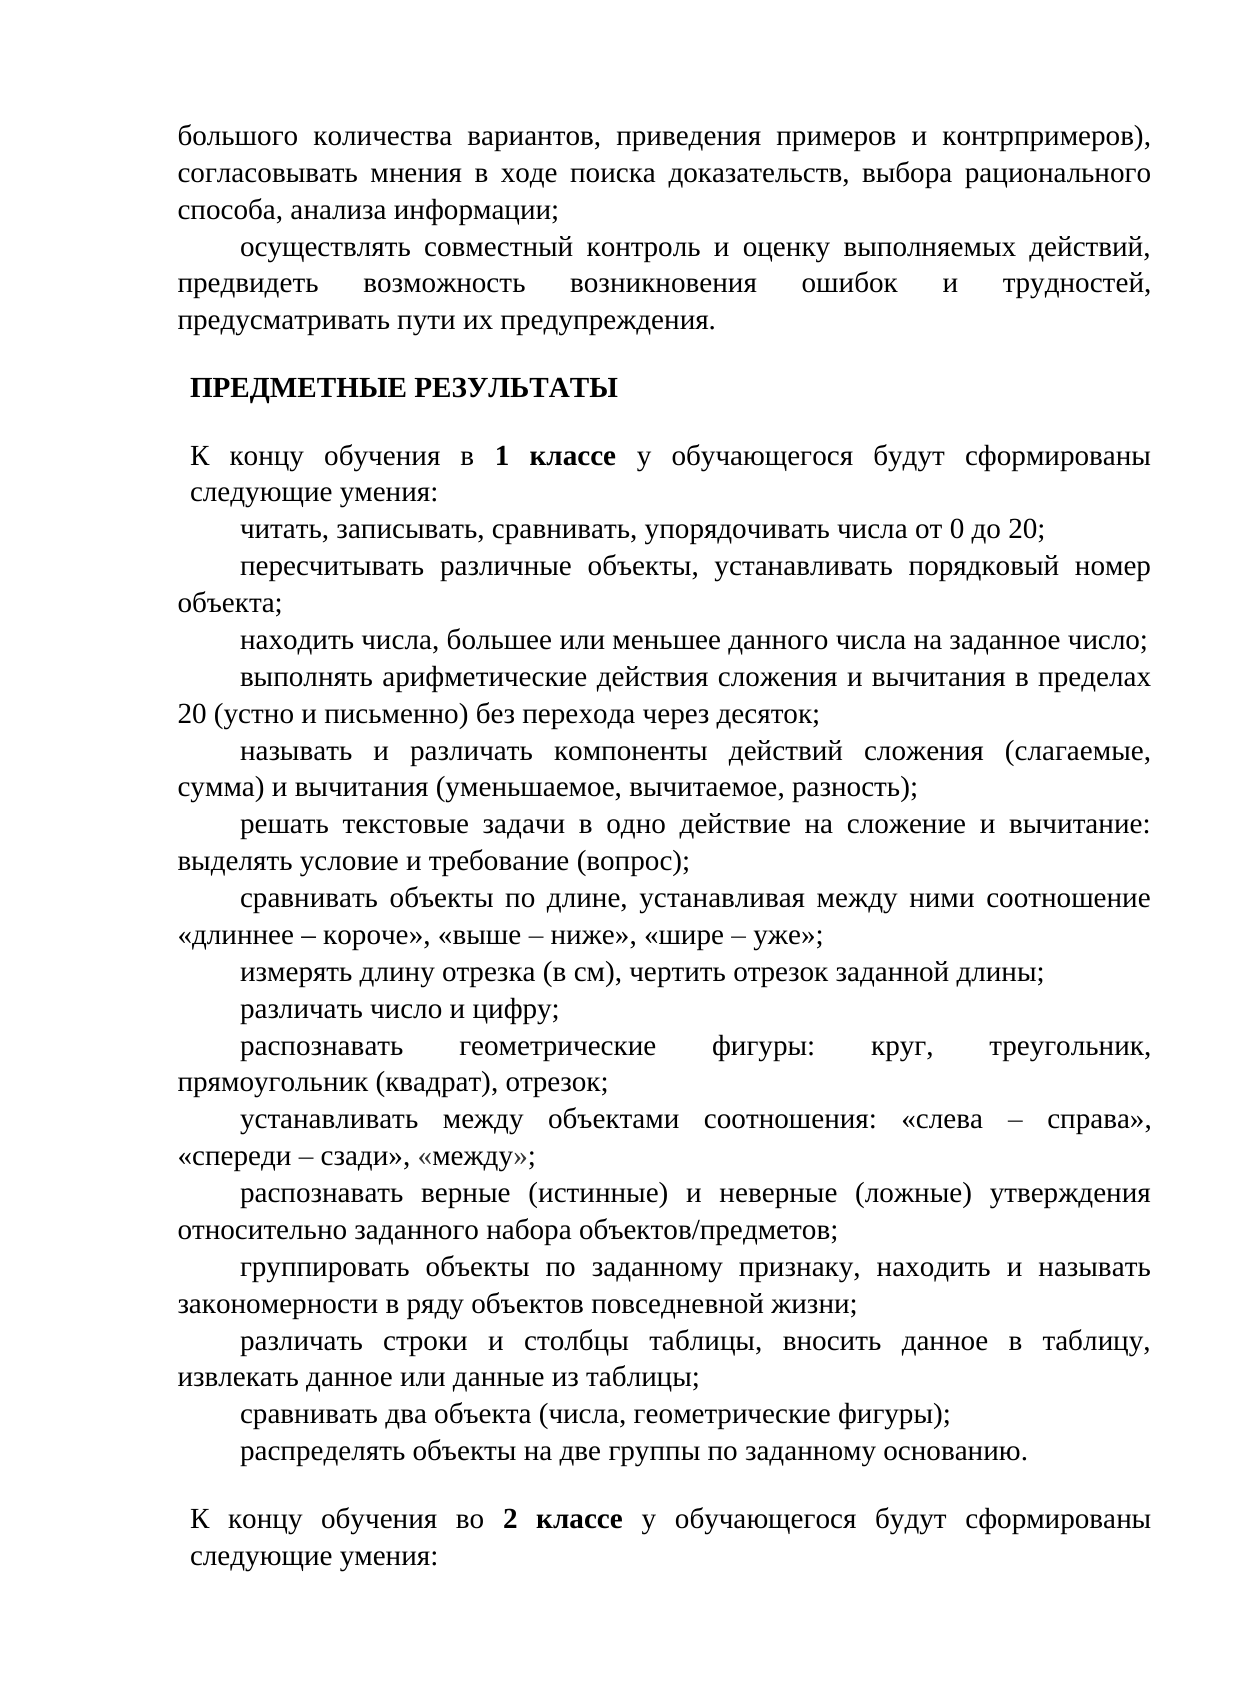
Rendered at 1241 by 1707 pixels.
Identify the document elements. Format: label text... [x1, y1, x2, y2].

text К концу обучения во 2 классе у обучающегося будут сформированы следующие умения: [190, 1501, 1152, 1571]
text пересчитывать различные объекты, устанавливать порядковый номер объекта; [177, 548, 1152, 619]
text находить числа, большее или меньшее данного числа на заданное число; [177, 622, 1152, 656]
text распределять объекты на две группы по заданному основанию. [177, 1433, 1152, 1467]
text читать, записывать, сравнивать, упорядочивать числа от 0 до 20; [177, 511, 1152, 545]
text называть и различать компоненты действий сложения (слагаемые, сумма) и вычитания (уменьшаемое, вычитаемое, разность); [177, 733, 1152, 803]
text К концу обучения в 1 классе у обучающегося будут сформированы следующие умения: [190, 438, 1152, 508]
text распознавать геометрические фигуры: круг, треугольник, прямоугольник (квадрат), отрезок; [177, 1028, 1152, 1098]
text выполнять арифметические действия сложения и вычитания в пределах 20 (устно и письменно) без перехода через десяток; [177, 659, 1152, 729]
text ПРЕДМЕТНЫЕ РЕЗУЛЬТАТЫ [190, 370, 1152, 404]
text различать строки и столбцы таблицы, вносить данное в таблицу, извлекать данное или данные из таблицы; [177, 1323, 1152, 1393]
text различать число и цифру; [177, 991, 1152, 1024]
text измерять длину отрезка (в см), чертить отрезок заданной длины; [177, 954, 1152, 987]
text сравнивать объекты по длине, устанавливая между ними соотношение «длиннее – короче», «выше – ниже», «шире – уже»; [177, 880, 1152, 951]
text устанавливать между объектами соотношения: «слева – справа», «спереди – сзади», «между»; [177, 1101, 1152, 1172]
text осуществлять совместный контроль и оценку выполняемых действий, предвидеть возможность возникновения ошибок и трудностей, предусматривать пути их предупреждения. [177, 229, 1152, 336]
text группировать объекты по заданному признаку, находить и называть закономерности в ряду объектов повседневной жизни; [177, 1249, 1152, 1319]
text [177, 118, 1152, 225]
text решать текстовые задачи в одно действие на сложение и вычитание: выделять условие и требование (вопрос); [177, 806, 1152, 877]
text распознавать верные (истинные) и неверные (ложные) утверждения относительно заданного набора объектов/предметов; [177, 1175, 1152, 1246]
text сравнивать два объекта (числа, геометрические фигуры); [177, 1396, 1152, 1430]
